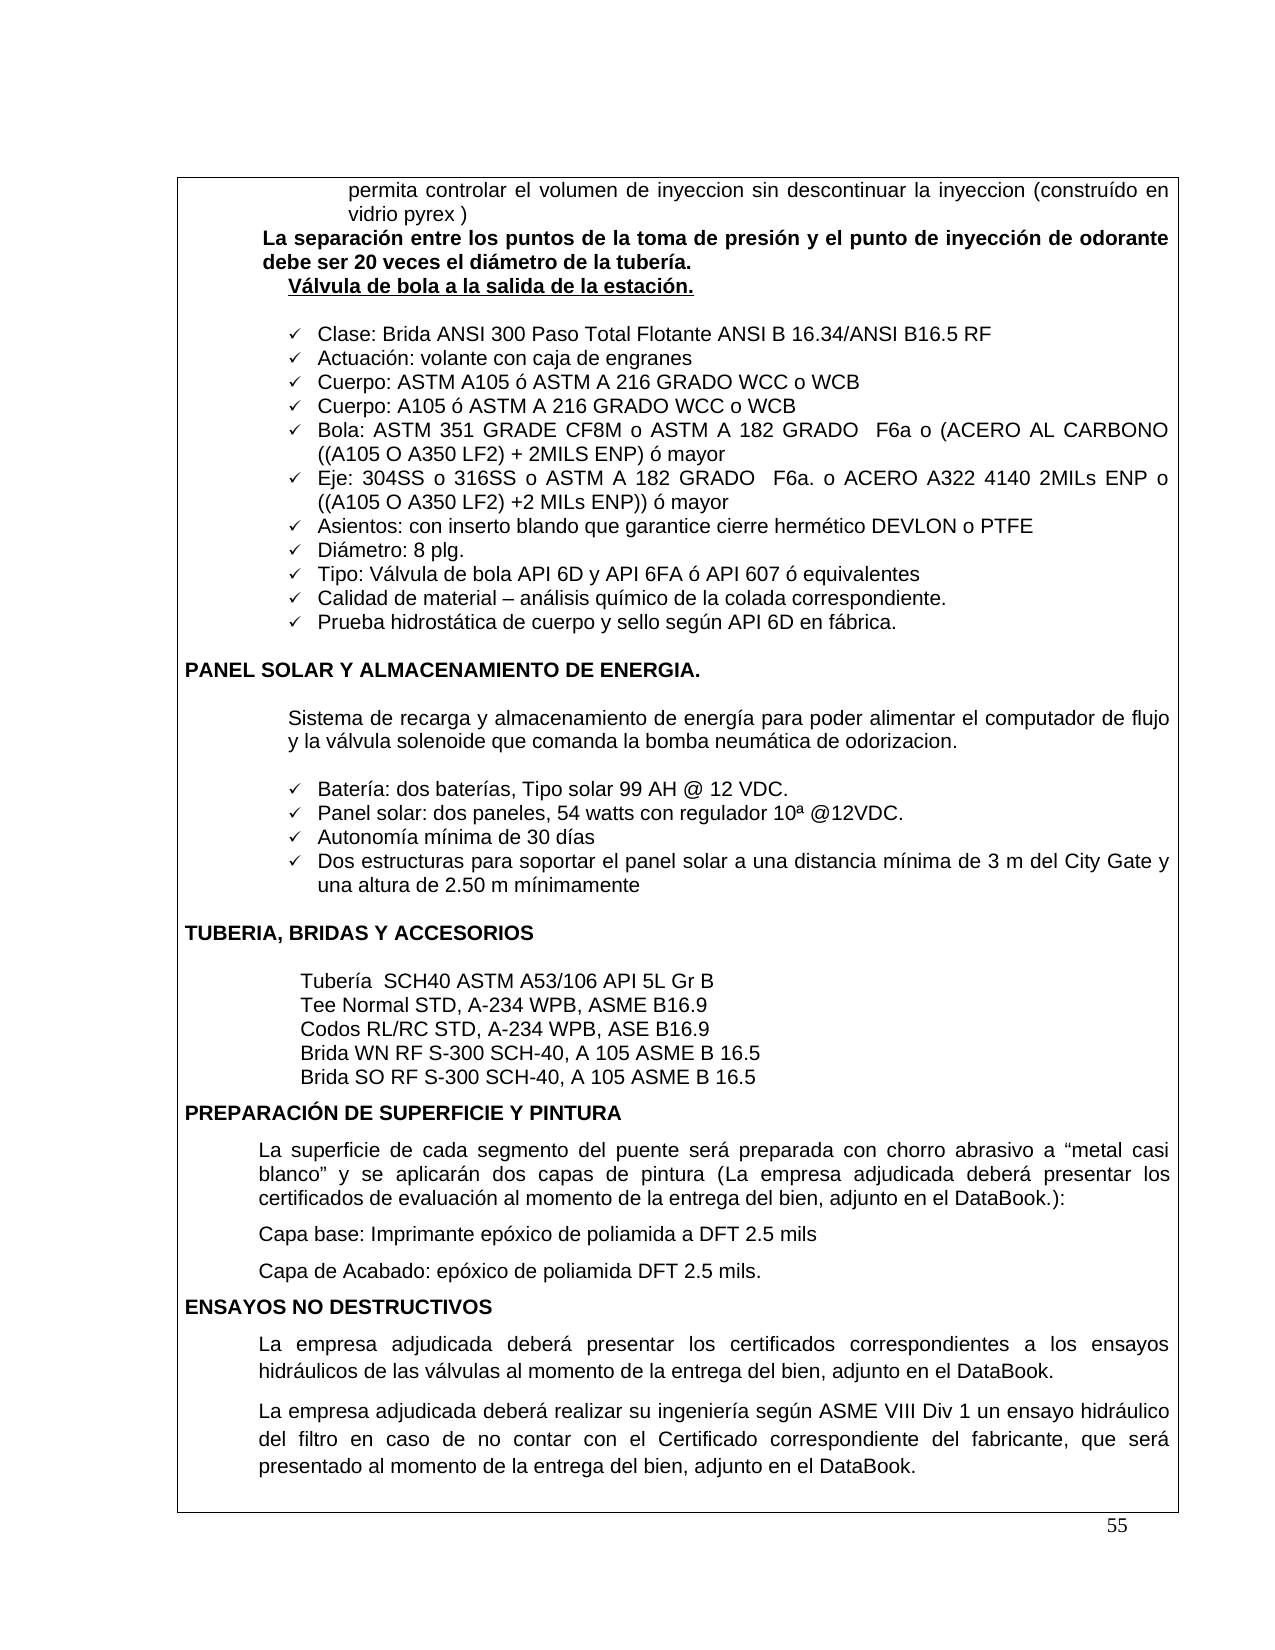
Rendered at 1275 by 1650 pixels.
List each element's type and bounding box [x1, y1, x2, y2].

table_cell [178, 178, 1178, 1512]
